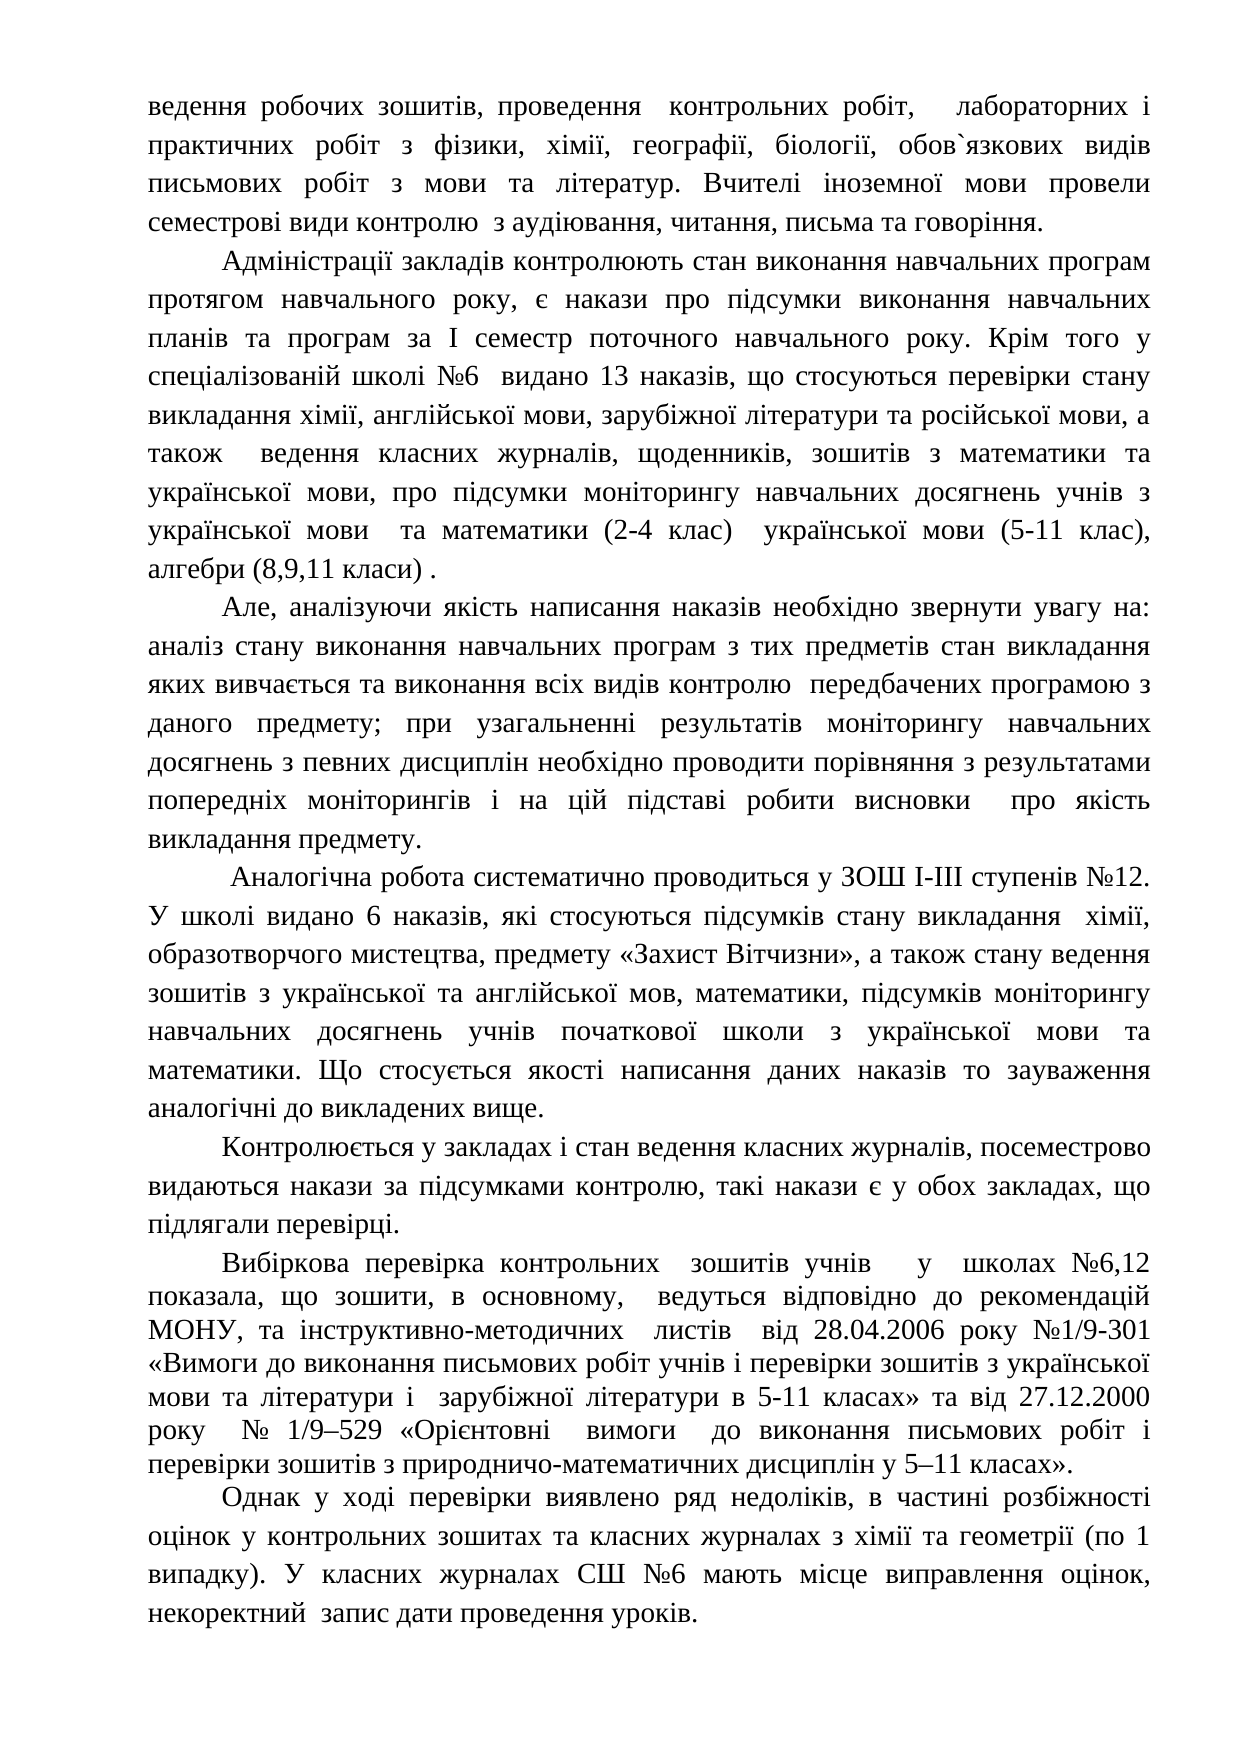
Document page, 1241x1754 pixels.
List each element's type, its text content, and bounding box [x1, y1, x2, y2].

text Вибіркова перевірка контрольних зошитів учнів у школах №6,12 показала, що зошити, в основному, ведуться відповідно до рекомендацій МОНУ, та інструктивно-методичних листів від 28.04.2006 року №1/9-301 «Вимоги до виконання письмових робіт учнів і перевірки зошитів з української мови та літератури і зарубіжної літератури в 5-11 класах» та від 27.12.2000 року № 1/9–529 «Орієнтовні вимоги до виконання письмових робіт і перевірки зошитів з природничо-математичних дисциплін у 5–11 класах». [148, 1245, 1152, 1479]
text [148, 88, 1152, 238]
text Аналогічна робота систематично проводиться у ЗОШ І-ІІІ ступенів №12. У школі видано 6 наказів, які стосуються підсумків стану викладання хімії, образотворчого мистецтва, предмету «Захист Вітчизни», а також стану ведення зошитів з української та англійської мов, математики, підсумків моніторингу навчальних досягнень учнів початкової школи з української мови та математики. Що стосується якості написання даних наказів то зауваження аналогічні до викладених вище. [148, 859, 1152, 1124]
text Але, аналізуючи якість написання наказів необхідно звернути увагу на: аналіз стану виконання навчальних програм з тих предметів стан викладання яких вивчається та виконання всіх видів контролю передбачених програмою з даного предмету; при узагальненні результатів моніторингу навчальних досягнень з певних дисциплін необхідно проводити порівняння з результатами попередніх моніторингів і на цій підставі робити висновки про якість викладання предмету. [148, 589, 1152, 854]
text Однак у ході перевірки виявлено ряд недоліків, в частині розбіжності оцінок у контрольних зошитах та класних журналах з хімії та геометрії (по 1 випадку). У класних журналах СШ №6 мають місце виправлення оцінок, некоректний запис дати проведення уроків. [148, 1479, 1152, 1629]
text Адміністрації закладів контролюють стан виконання навчальних програм протягом навчального року, є накази про підсумки виконання навчальних планів та програм за І семестр поточного навчального року. Крім того у спеціалізованій школі №6 видано 13 наказів, що стосуються перевірки стану викладання хімії, англійської мови, зарубіжної літератури та російської мови, а також ведення класних журналів, щоденників, зошитів з математики та української мови, про підсумки моніторингу навчальних досягнень учнів з української мови та математики (2-4 клас) української мови (5-11 клас), алгебри (8,9,11 класи) . [148, 243, 1152, 584]
text Контролюється у закладах і стан ведення класних журналів, посеместрово видаються накази за підсумками контролю, такі накази є у обох закладах, що підлягали перевірці. [148, 1129, 1152, 1240]
